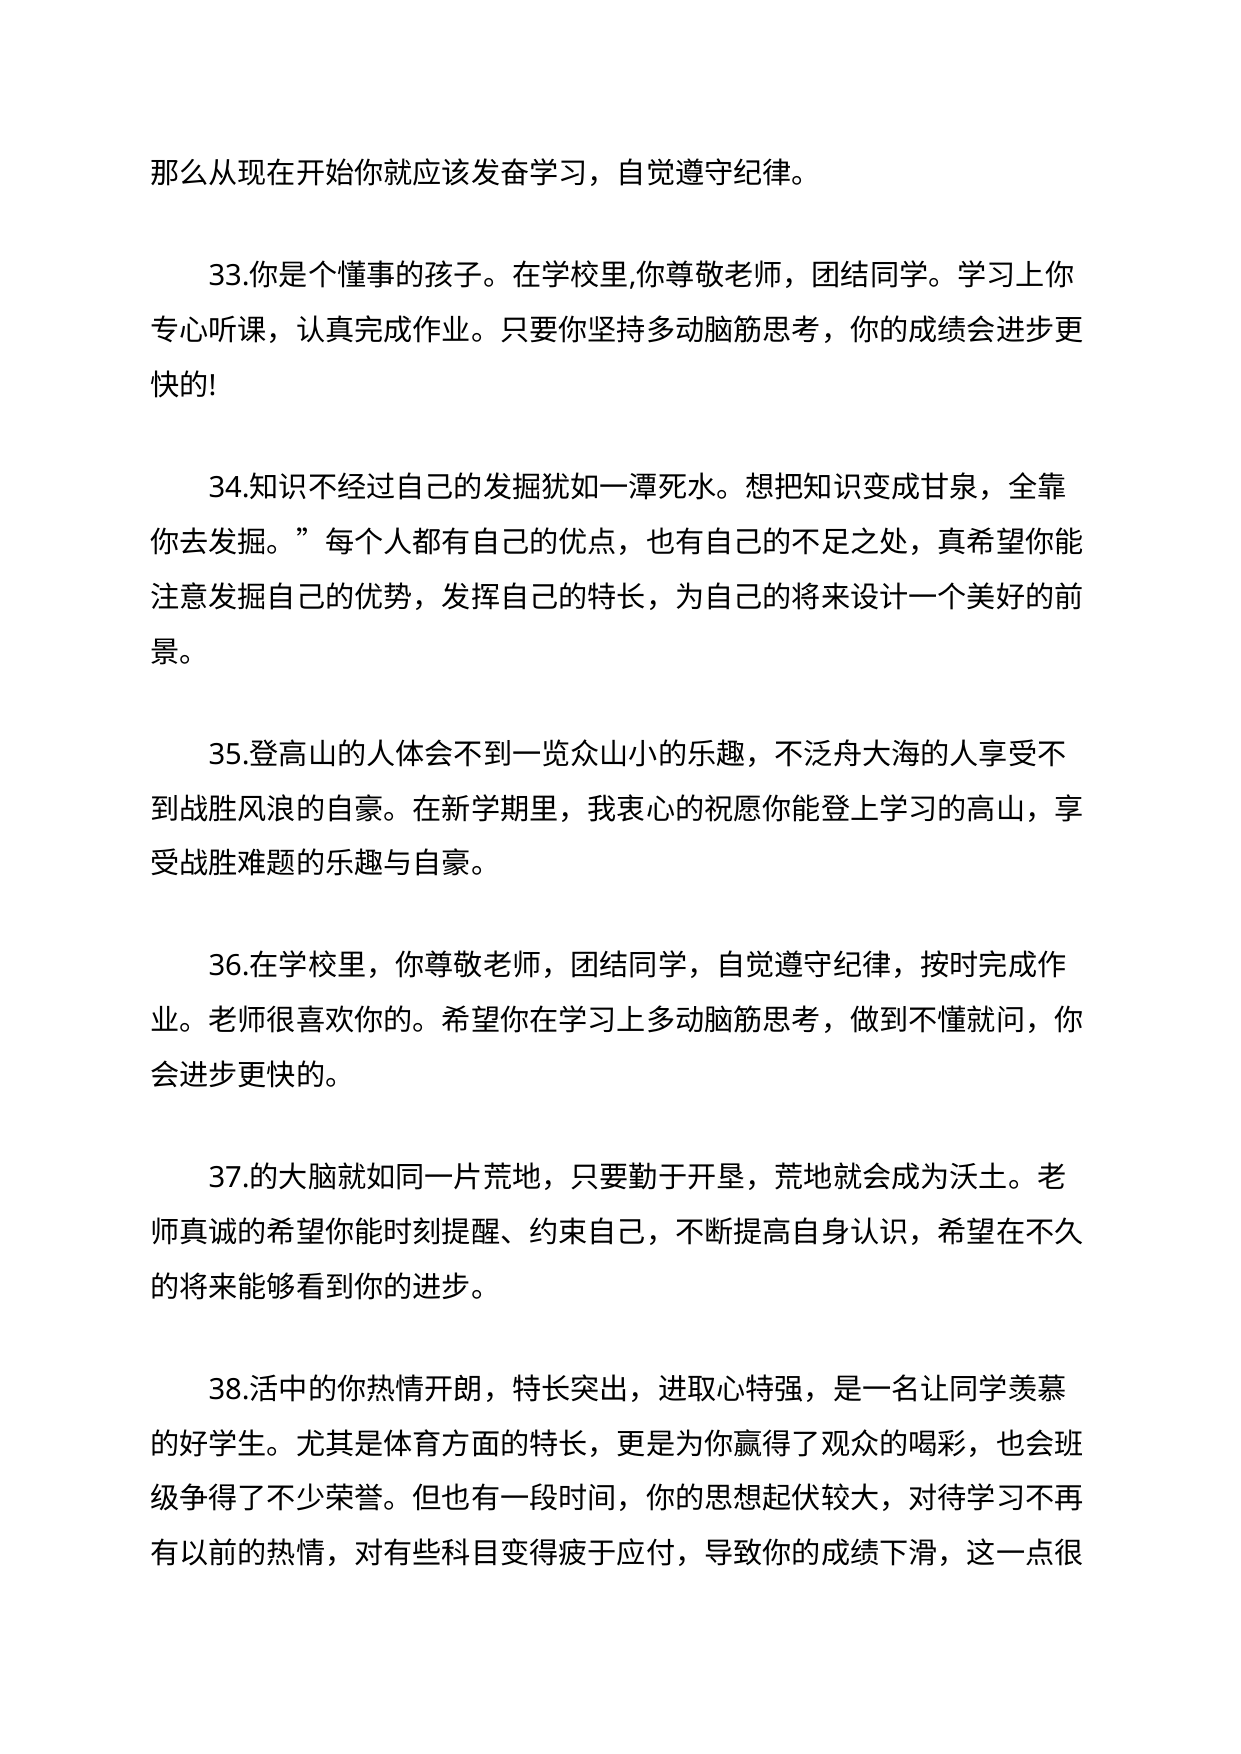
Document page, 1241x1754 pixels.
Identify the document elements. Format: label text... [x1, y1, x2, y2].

text 35.登高山的人体会不到一览众山小的乐趣，不泛舟大海的人享受不到战胜风浪的自豪。在新学期里，我衷心的祝愿你能登上学习的高山，享受战胜难题的乐趣与自豪。 [150, 730, 1090, 882]
text 33.你是个懂事的孩子。在学校里,你尊敬老师，团结同学。学习上你专心听课，认真完成作业。只要你坚持多动脑筋思考，你的成绩会进步更快的! [150, 252, 1090, 404]
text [150, 1365, 1090, 1572]
text 34.知识不经过自己的发掘犹如一潭死水。想把知识变成甘泉，全靠你去发掘。”每个人都有自己的优点，也有自己的不足之处，真希望你能注意发掘自己的优势，发挥自己的特长，为自己的将来设计一个美好的前景。 [150, 464, 1090, 671]
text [150, 150, 1090, 192]
text 37.的大脑就如同一片荒地，只要勤于开垦，荒地就会成为沃土。老师真诚的希望你能时刻提醒、约束自己，不断提高自身认识，希望在不久的将来能够看到你的进步。 [150, 1153, 1090, 1306]
text 36.在学校里，你尊敬老师，团结同学，自觉遵守纪律，按时完成作业。老师很喜欢你的。希望你在学习上多动脑筋思考，做到不懂就问，你会进步更快的。 [150, 942, 1090, 1094]
